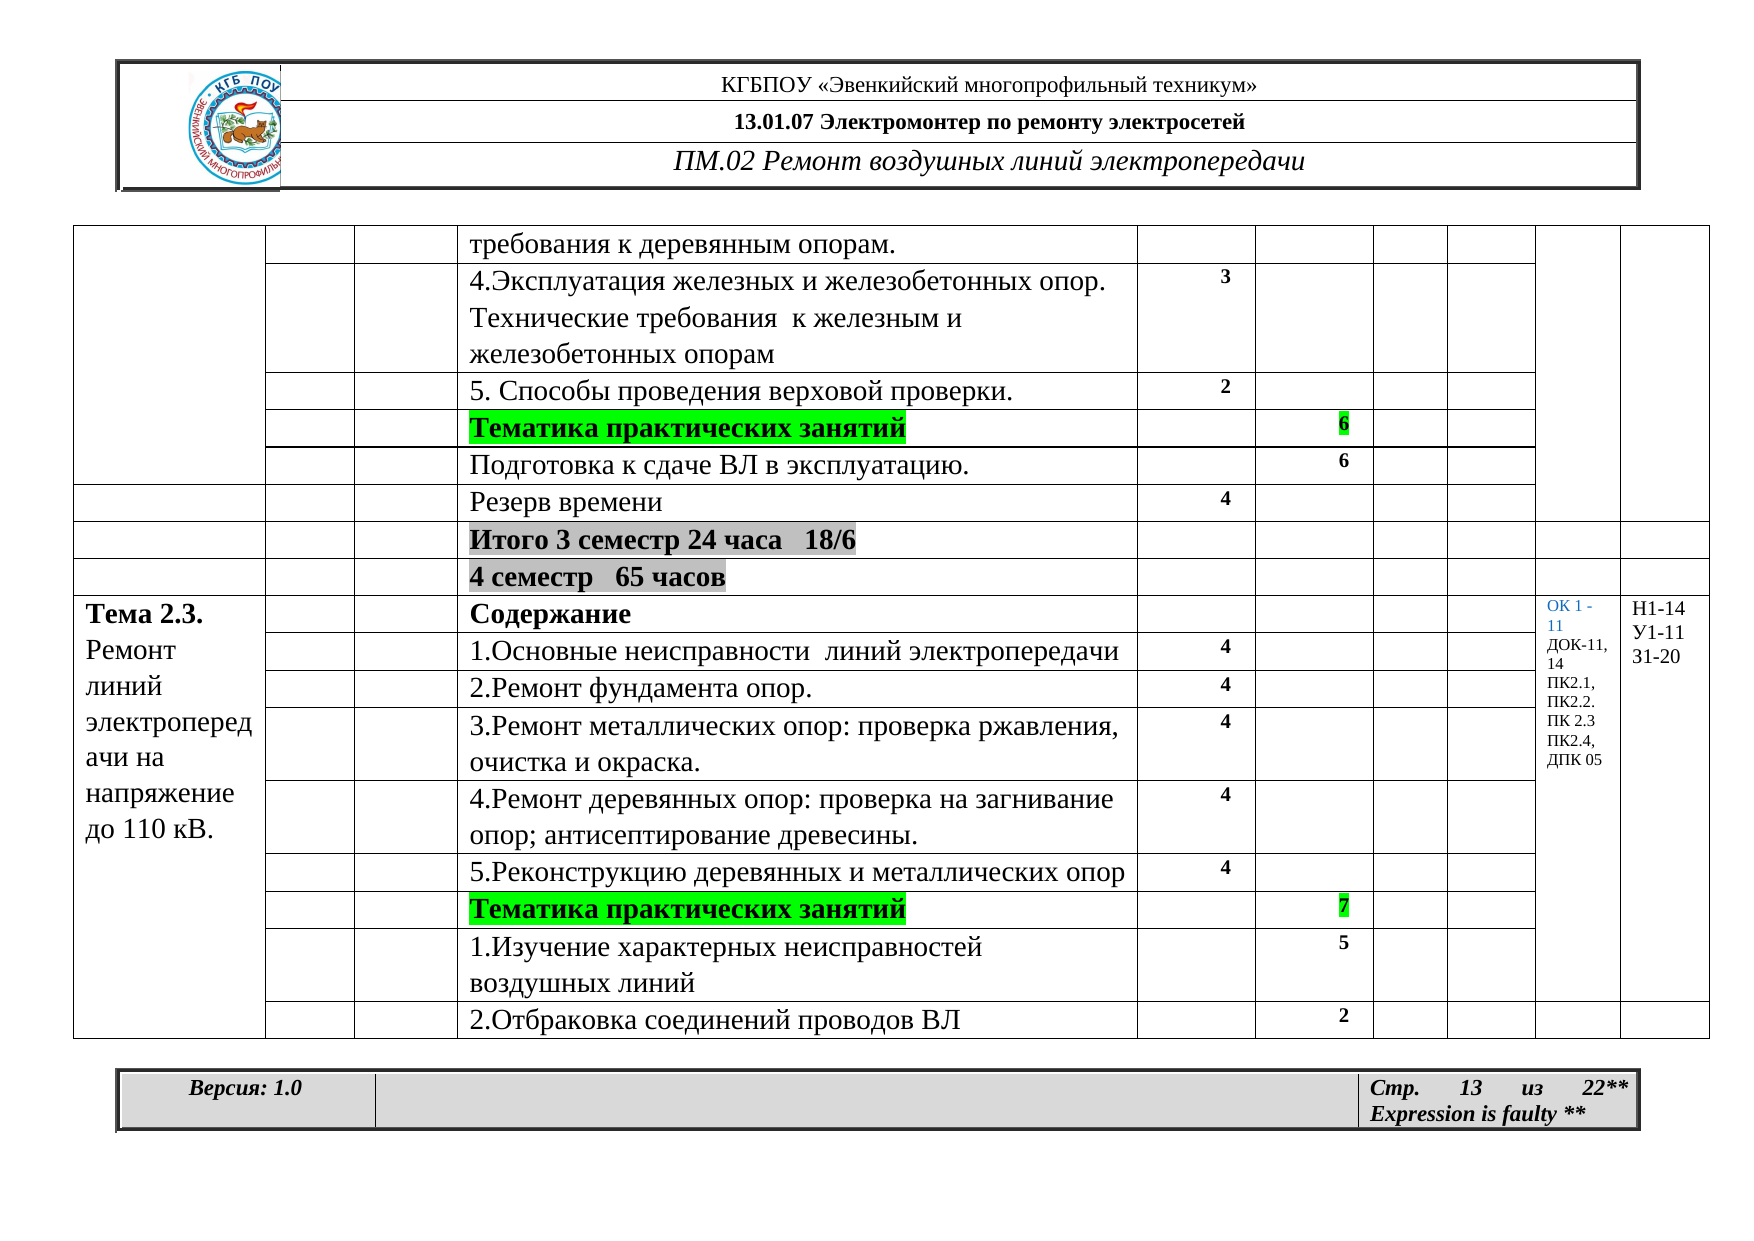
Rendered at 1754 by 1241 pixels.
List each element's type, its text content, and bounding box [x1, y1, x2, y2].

table_cell 2 [1256, 1002, 1373, 1038]
table_cell 2.Отбраковка соединений проводов ВЛ [458, 1002, 1137, 1038]
table_cell [1448, 892, 1535, 928]
table_cell [1448, 929, 1535, 1001]
table_cell 5. Способы проведения верховой проверки. [458, 373, 1137, 409]
picture [188, 71, 235, 119]
table_cell 4 семестр 65 часов [458, 559, 1137, 595]
table_cell 5 [1256, 929, 1373, 1001]
table_cell 6 [1256, 410, 1373, 446]
table_cell 2 [1138, 373, 1255, 409]
table_cell [1448, 633, 1535, 669]
table_cell [355, 559, 457, 595]
table_cell [1536, 559, 1620, 595]
table_cell Н1-14 У1-11 З1-20 [1621, 596, 1709, 1001]
table_cell [355, 448, 457, 483]
table_cell [1448, 781, 1535, 853]
table_cell 7 [1256, 892, 1373, 928]
table_cell 6 [1256, 448, 1373, 483]
table_cell [1138, 448, 1255, 483]
table_cell [1256, 633, 1373, 669]
table_cell [1138, 892, 1255, 928]
table_cell [1448, 373, 1535, 409]
picture [188, 74, 281, 186]
table_cell [1448, 1002, 1535, 1038]
table_cell 4 [1138, 781, 1255, 853]
table_cell [266, 226, 354, 262]
table_cell 4.Ремонт деревянных опор: проверка на загнивание опор; антисептирование древесины. [458, 781, 1137, 853]
table_cell [1256, 264, 1373, 372]
table_cell 2.Ремонт фундамента опор. [458, 671, 1137, 707]
table_cell [1536, 1002, 1620, 1038]
table_cell [266, 596, 354, 632]
table_cell [1256, 596, 1373, 632]
table_cell [355, 1002, 457, 1038]
table_cell Тематика практических занятий [458, 892, 1137, 928]
table_cell [266, 1002, 354, 1038]
table_cell [266, 410, 354, 446]
table_cell [1374, 892, 1447, 928]
table_cell [1448, 671, 1535, 707]
table_cell Итого 3 семестр 24 часа 18/6 [458, 522, 1137, 558]
table_cell [1374, 410, 1447, 446]
table_cell [266, 485, 354, 521]
table_cell [266, 264, 354, 372]
table_cell [1374, 596, 1447, 632]
table_cell 4 [1138, 671, 1255, 707]
table_cell [1448, 596, 1535, 632]
table_cell [266, 781, 354, 853]
table_cell [355, 892, 457, 928]
table_cell Тема 2.3. Ремонт линий электропередачи на напряжение до 110 кВ. [74, 596, 265, 1038]
table_cell 3.Эксплуатация деревянных опор. Технические требования к деревянным опорам. [458, 226, 1137, 262]
table_cell 4 [1138, 854, 1255, 891]
table_cell [1621, 522, 1709, 558]
table_cell Подготовка к сдаче ВЛ в эксплуатацию. [458, 448, 1137, 483]
table_cell [1256, 485, 1373, 521]
table_cell 3 [1138, 264, 1255, 372]
table_cell 4 [1138, 708, 1255, 780]
table_cell [1138, 929, 1255, 1001]
table_cell [1448, 708, 1535, 780]
table_cell [1448, 448, 1535, 483]
table_cell [1374, 708, 1447, 780]
table_cell 4 [1138, 633, 1255, 669]
table_cell [1448, 226, 1535, 262]
table_cell [1374, 485, 1447, 521]
table_cell [1256, 226, 1373, 262]
table_cell [1374, 671, 1447, 707]
table_cell [266, 929, 354, 1001]
table_cell [1448, 410, 1535, 446]
table_cell [1374, 854, 1447, 891]
table_cell [1374, 929, 1447, 1001]
table_cell [355, 596, 457, 632]
table_cell [266, 708, 354, 780]
table_cell [266, 892, 354, 928]
table_cell [355, 854, 457, 891]
table_cell [1374, 264, 1447, 372]
table_cell [355, 373, 457, 409]
table_cell [355, 226, 457, 262]
table_cell ОК 1 - 11 ДОК-11, 14 ПК2.1, ПК2.2. ПК 2.3 ПК2.4, ДПК 05 [1536, 596, 1620, 1001]
table_cell [1138, 410, 1255, 446]
table_cell [1621, 559, 1709, 595]
table_cell [1374, 559, 1447, 595]
table_cell [355, 410, 457, 446]
table_cell [266, 373, 354, 409]
table_cell [266, 633, 354, 669]
table_cell [1374, 448, 1447, 483]
table_cell [1138, 559, 1255, 595]
table_cell [1448, 485, 1535, 521]
table_cell [1256, 559, 1373, 595]
table_cell [1256, 854, 1373, 891]
table_cell [1138, 596, 1255, 632]
table_cell [355, 671, 457, 707]
table_cell [1374, 522, 1447, 558]
table_cell 5.Реконструкцию деревянных и металлических опор [458, 854, 1137, 891]
table_cell 1.Основные неисправности линий электропередачи [458, 633, 1137, 669]
table_cell [1374, 781, 1447, 853]
table_cell [355, 264, 457, 372]
table_cell [1138, 522, 1255, 558]
table_cell [1448, 264, 1535, 372]
table_cell [266, 448, 354, 483]
table_cell Тематика практических занятий [458, 410, 1137, 446]
table_cell [1138, 1002, 1255, 1038]
table_cell [1256, 708, 1373, 780]
table_cell [266, 671, 354, 707]
table_cell [74, 485, 265, 521]
table_cell [266, 522, 354, 558]
table_cell [1448, 522, 1535, 558]
table_cell [1448, 854, 1535, 891]
table_cell [1374, 373, 1447, 409]
table_cell [1256, 781, 1373, 853]
table_cell [1374, 633, 1447, 669]
table_cell [1374, 226, 1447, 262]
table_cell [1621, 1002, 1709, 1038]
table_cell [355, 708, 457, 780]
table_cell [1256, 373, 1373, 409]
table_cell Содержание [458, 596, 1137, 632]
table_cell [355, 522, 457, 558]
table_cell [266, 559, 354, 595]
picture [255, 71, 281, 82]
table_cell [355, 929, 457, 1001]
table_cell [74, 559, 265, 595]
table_cell 4 [1138, 485, 1255, 521]
table_cell 3.Ремонт металлических опор: проверка ржавления, очистка и окраска. [458, 708, 1137, 780]
table_cell [355, 485, 457, 521]
table_cell [355, 633, 457, 669]
table_cell [1256, 522, 1373, 558]
table_cell [1448, 559, 1535, 595]
table_cell 1.Изучение характерных неисправностей воздушных линий [458, 929, 1137, 1001]
table_cell [266, 854, 354, 891]
table_cell 4.Эксплуатация железных и железобетонных опор. Технические требования к железным и железобетонных опорам [458, 264, 1137, 372]
table_cell 3 [1138, 226, 1255, 262]
table_cell [1536, 522, 1620, 558]
table_cell [74, 522, 265, 558]
table_cell [1256, 671, 1373, 707]
table_cell Резерв времени [458, 485, 1137, 521]
table_cell [355, 781, 457, 853]
table_cell [1374, 1002, 1447, 1038]
